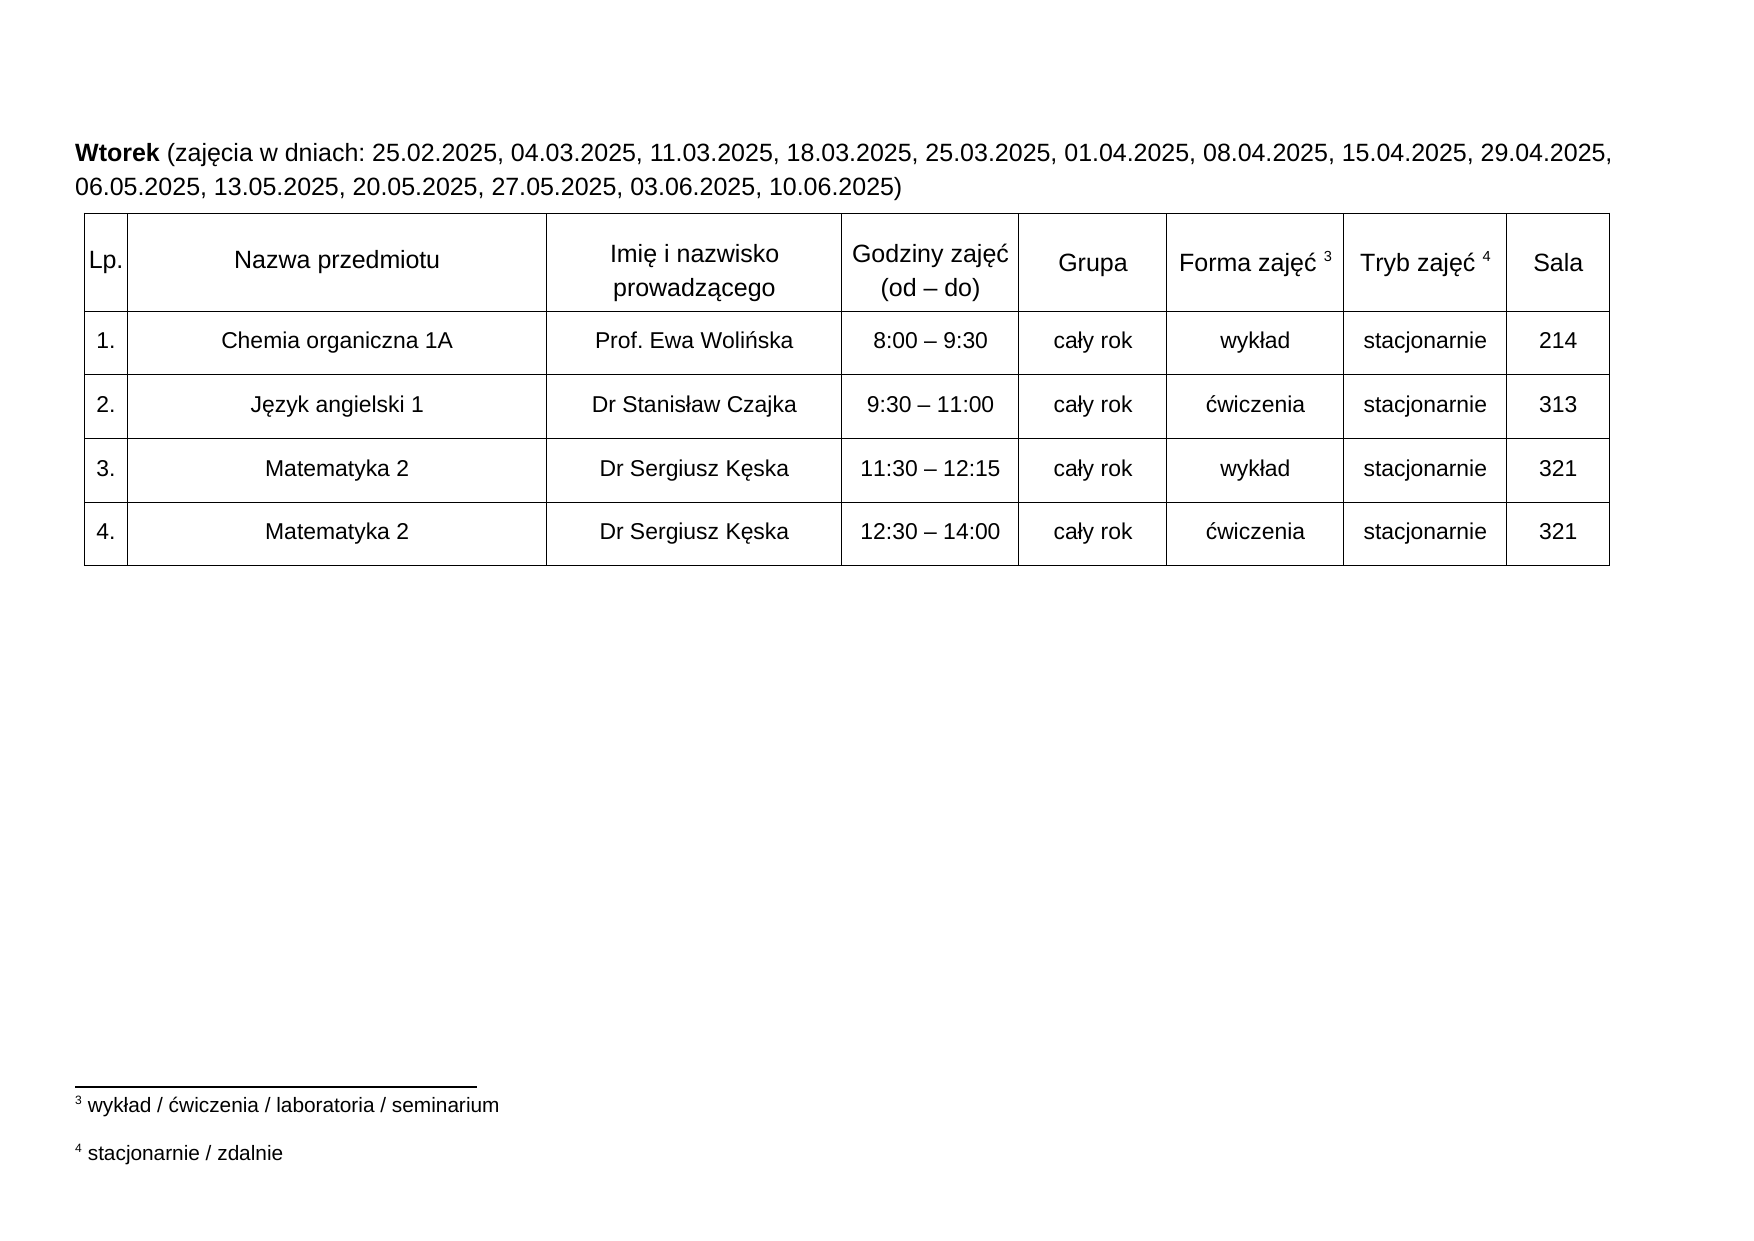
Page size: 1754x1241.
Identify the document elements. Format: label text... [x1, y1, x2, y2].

table_cell cały rok [1019, 375, 1166, 438]
table_cell 8:00 – 9:30 [842, 312, 1018, 374]
table_header Forma zajęć [1167, 214, 1343, 311]
table_cell stacjonarnie [1344, 503, 1506, 565]
table_cell Matematyka 2 [128, 503, 546, 565]
table_cell 2. [85, 375, 127, 438]
table_cell 4. [85, 503, 127, 565]
table_cell Dr Sergiusz Kęska [547, 503, 841, 565]
table_header Imię i nazwisko prowadzącego [547, 214, 841, 311]
table_cell 214 [1507, 312, 1609, 374]
table_cell wykład [1167, 439, 1343, 502]
table_cell 11:30 – 12:15 [842, 439, 1018, 502]
table_cell 9:30 – 11:00 [842, 375, 1018, 438]
table_header Sala [1507, 214, 1609, 311]
table_cell 12:30 – 14:00 [842, 503, 1018, 565]
table_cell ćwiczenia [1167, 503, 1343, 565]
table_cell cały rok [1019, 503, 1166, 565]
table_cell stacjonarnie [1344, 312, 1506, 374]
table_cell ćwiczenia [1167, 375, 1343, 438]
table_cell stacjonarnie [1344, 375, 1506, 438]
subtitle Wtorek (zajęcia w dniach: 25.02.2025, 04.03.2025, 11.03.2025, 18.03.2025, 25.03.2025, 01.04.2025, 08.04.2025, 15.04.2025, 29.04.2025, 06.05.2025, 13.05.2025, 20.05.2025, 27.05.2025, 03.06.2025, 10.06.2025) [75, 137, 1679, 201]
table_cell Dr Stanisław Czajka [547, 375, 841, 438]
table_cell Prof. Ewa Wolińska [547, 312, 841, 374]
table_cell 321 [1507, 503, 1609, 565]
table_cell stacjonarnie [1344, 439, 1506, 502]
table_cell 1. [85, 312, 127, 374]
table_cell Chemia organiczna 1A [128, 312, 546, 374]
table_cell 313 [1507, 375, 1609, 438]
table_header Nazwa przedmiotu [128, 214, 546, 311]
table_cell wykład [1167, 312, 1343, 374]
table_header Lp. [85, 214, 127, 311]
table_cell Język angielski 1 [128, 375, 546, 438]
table_cell cały rok [1019, 312, 1166, 374]
table_cell 3. [85, 439, 127, 502]
table_header Godziny zajęć (od – do) [842, 214, 1018, 311]
table_cell 321 [1507, 439, 1609, 502]
table_header Tryb zajęć [1344, 214, 1506, 311]
table_cell Dr Sergiusz Kęska [547, 439, 841, 502]
table_cell Matematyka 2 [128, 439, 546, 502]
table_header Grupa [1019, 214, 1166, 311]
table_cell cały rok [1019, 439, 1166, 502]
